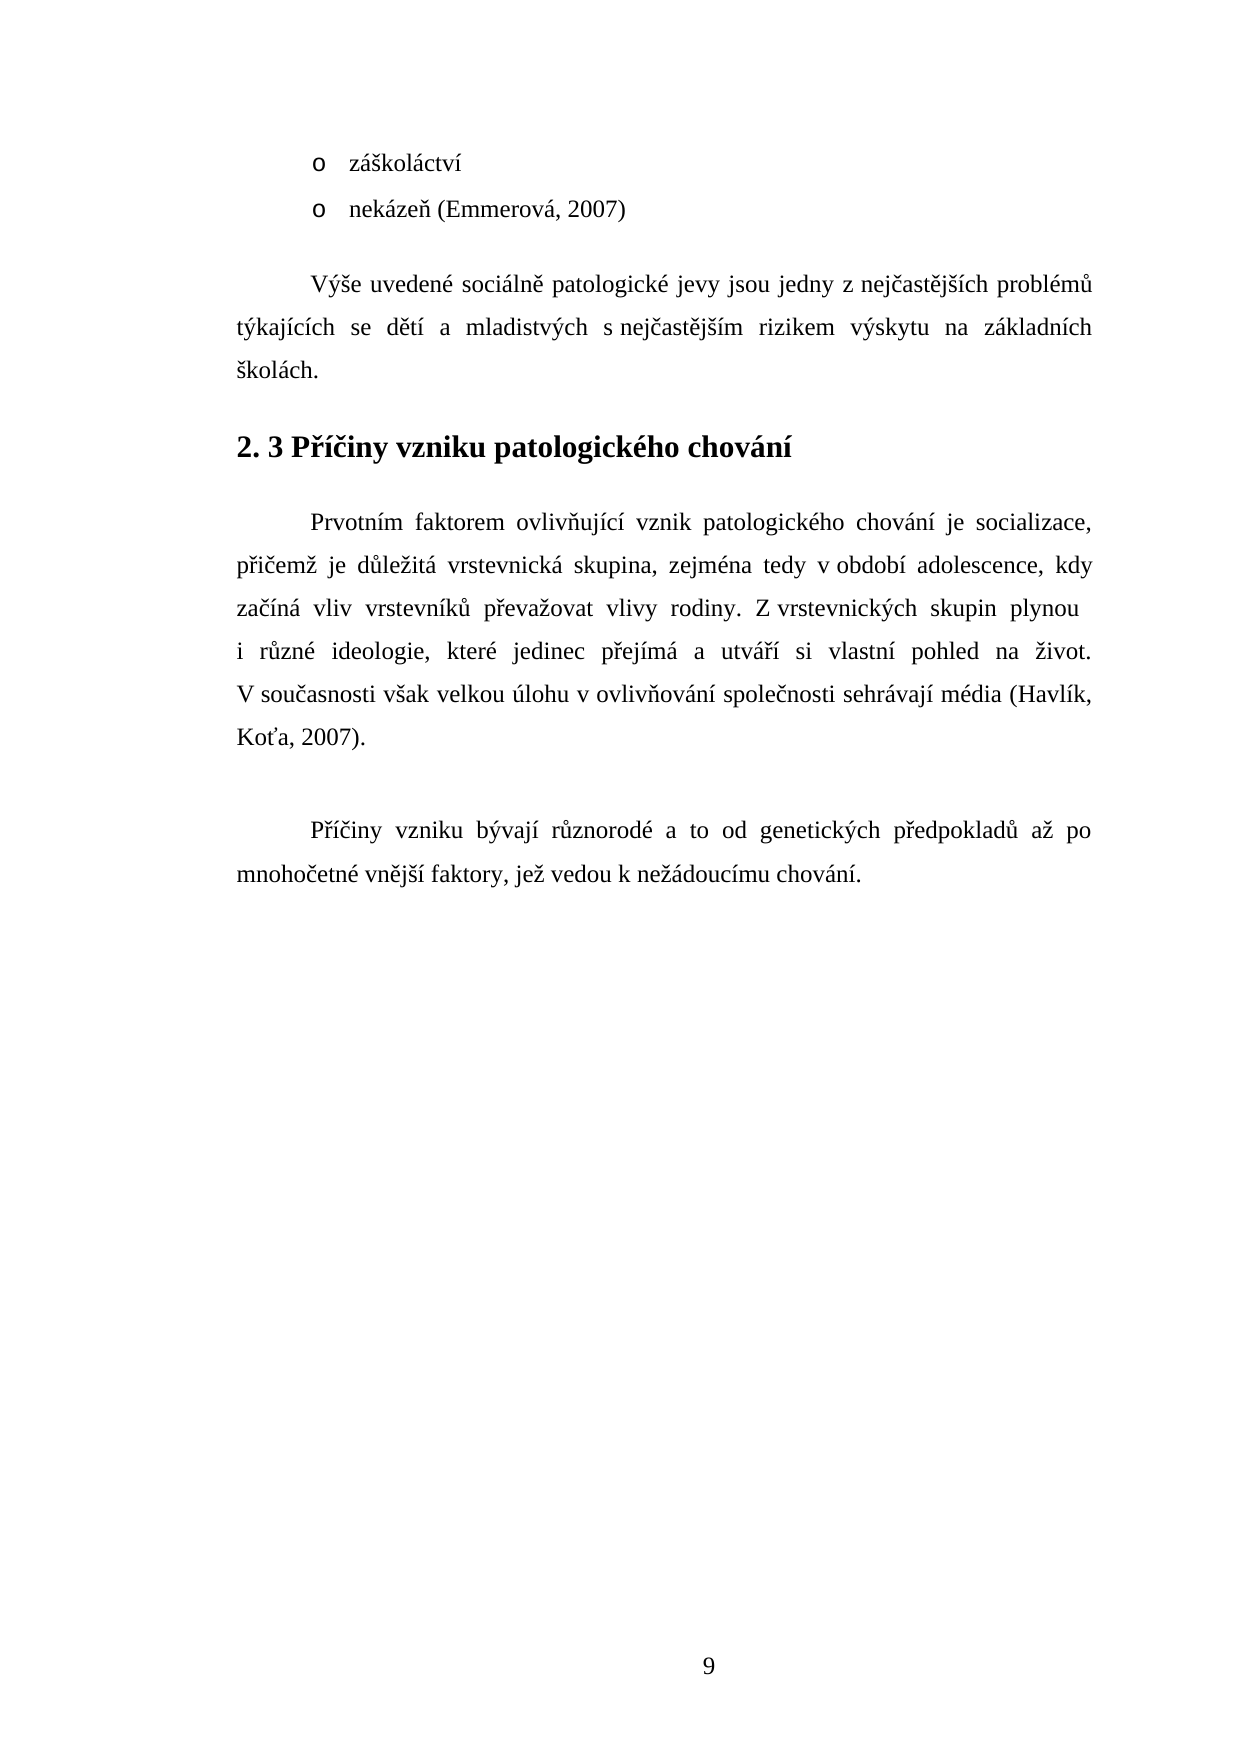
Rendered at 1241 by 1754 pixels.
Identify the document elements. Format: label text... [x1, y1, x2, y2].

text Prvotním faktorem ovlivňující vznik patologického chování je socializace, přičemž je důležitá vrstevnická skupina, zejména tedy v období adolescence, kdy začíná vliv vrstevníků převažovat vlivy rodiny. Z vrstevnických skupin plynou i různé ideologie, které jedinec přejímá a utváří si vlastní pohled na život. V současnosti však velkou úlohu v ovlivňování společnosti sehrávají média (Havlík, Koťa, 2007). [236, 507, 1092, 751]
text Výše uvedené sociálně patologické jevy jsou jedny z nejčastějších problémů týkajících se dětí a mladistvých s nejčastějším rizikem výskytu na základních školách. [236, 269, 1092, 384]
list záškoláctví [311, 148, 1092, 178]
list nekázeň (Emmerová, 2007) [311, 194, 1092, 225]
text Příčiny vzniku bývají různorodé a to od genetických předpokladů až po mnohočetné vnější faktory, jež vedou k nežádoucímu chování. [236, 816, 1092, 887]
subtitle 2. 3 Příčiny vzniku patologického chování [236, 428, 1092, 464]
